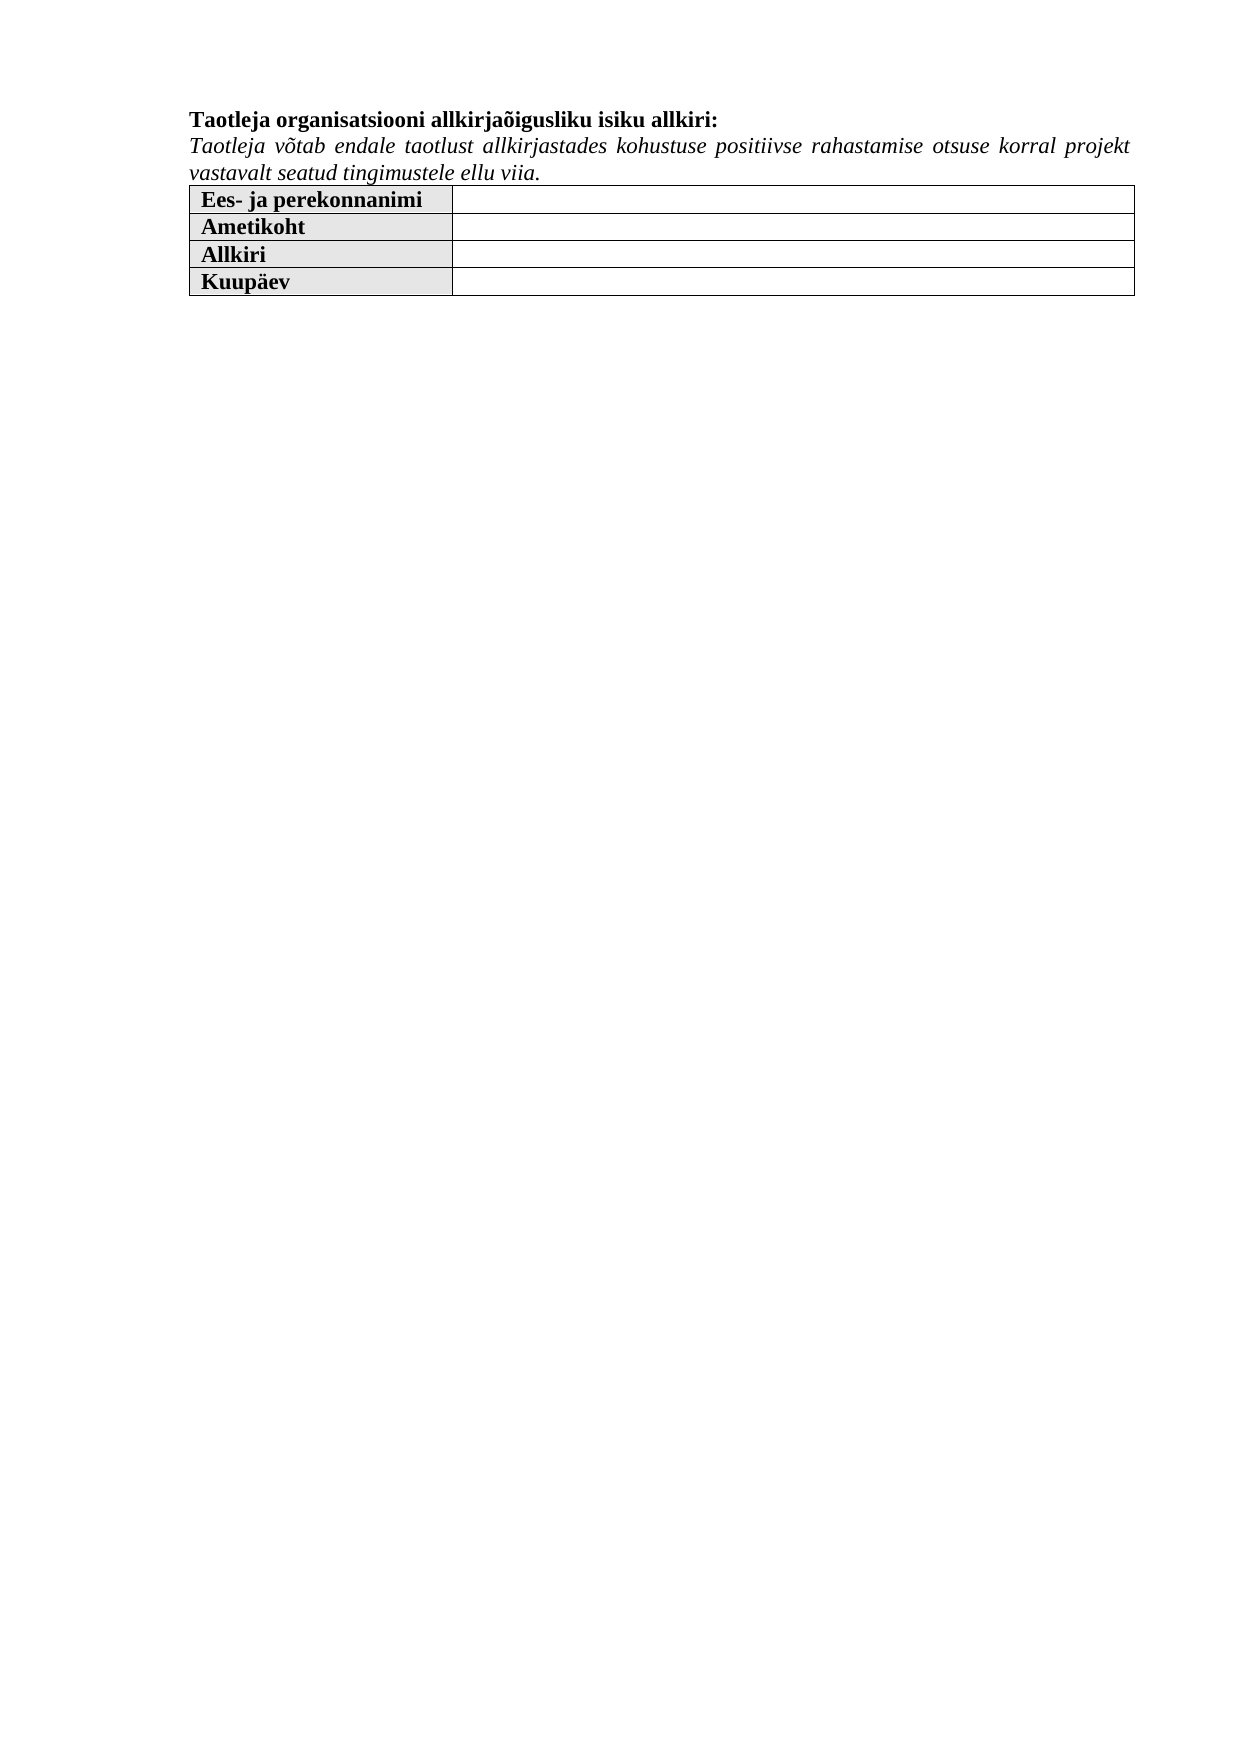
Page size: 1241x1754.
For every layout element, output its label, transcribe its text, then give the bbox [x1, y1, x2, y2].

text Taotleja organisatsiooni allkirjaõigusliku isiku allkiri: [189, 106, 1134, 132]
table_cell Allkiri [190, 241, 452, 267]
table_cell Ametikoht [190, 214, 452, 240]
table_header [453, 186, 1134, 212]
table_cell [453, 241, 1134, 267]
table_cell Kuupäev [190, 268, 452, 294]
table_header Ees- ja perekonnanimi [190, 186, 452, 212]
table_cell [453, 214, 1134, 240]
table_cell [453, 268, 1134, 294]
text Taotleja võtab endale taotlust allkirjastades kohustuse positiivse rahastamise otsuse korral projekt vastavalt seatud tingimustele ellu viia. [189, 132, 1134, 185]
